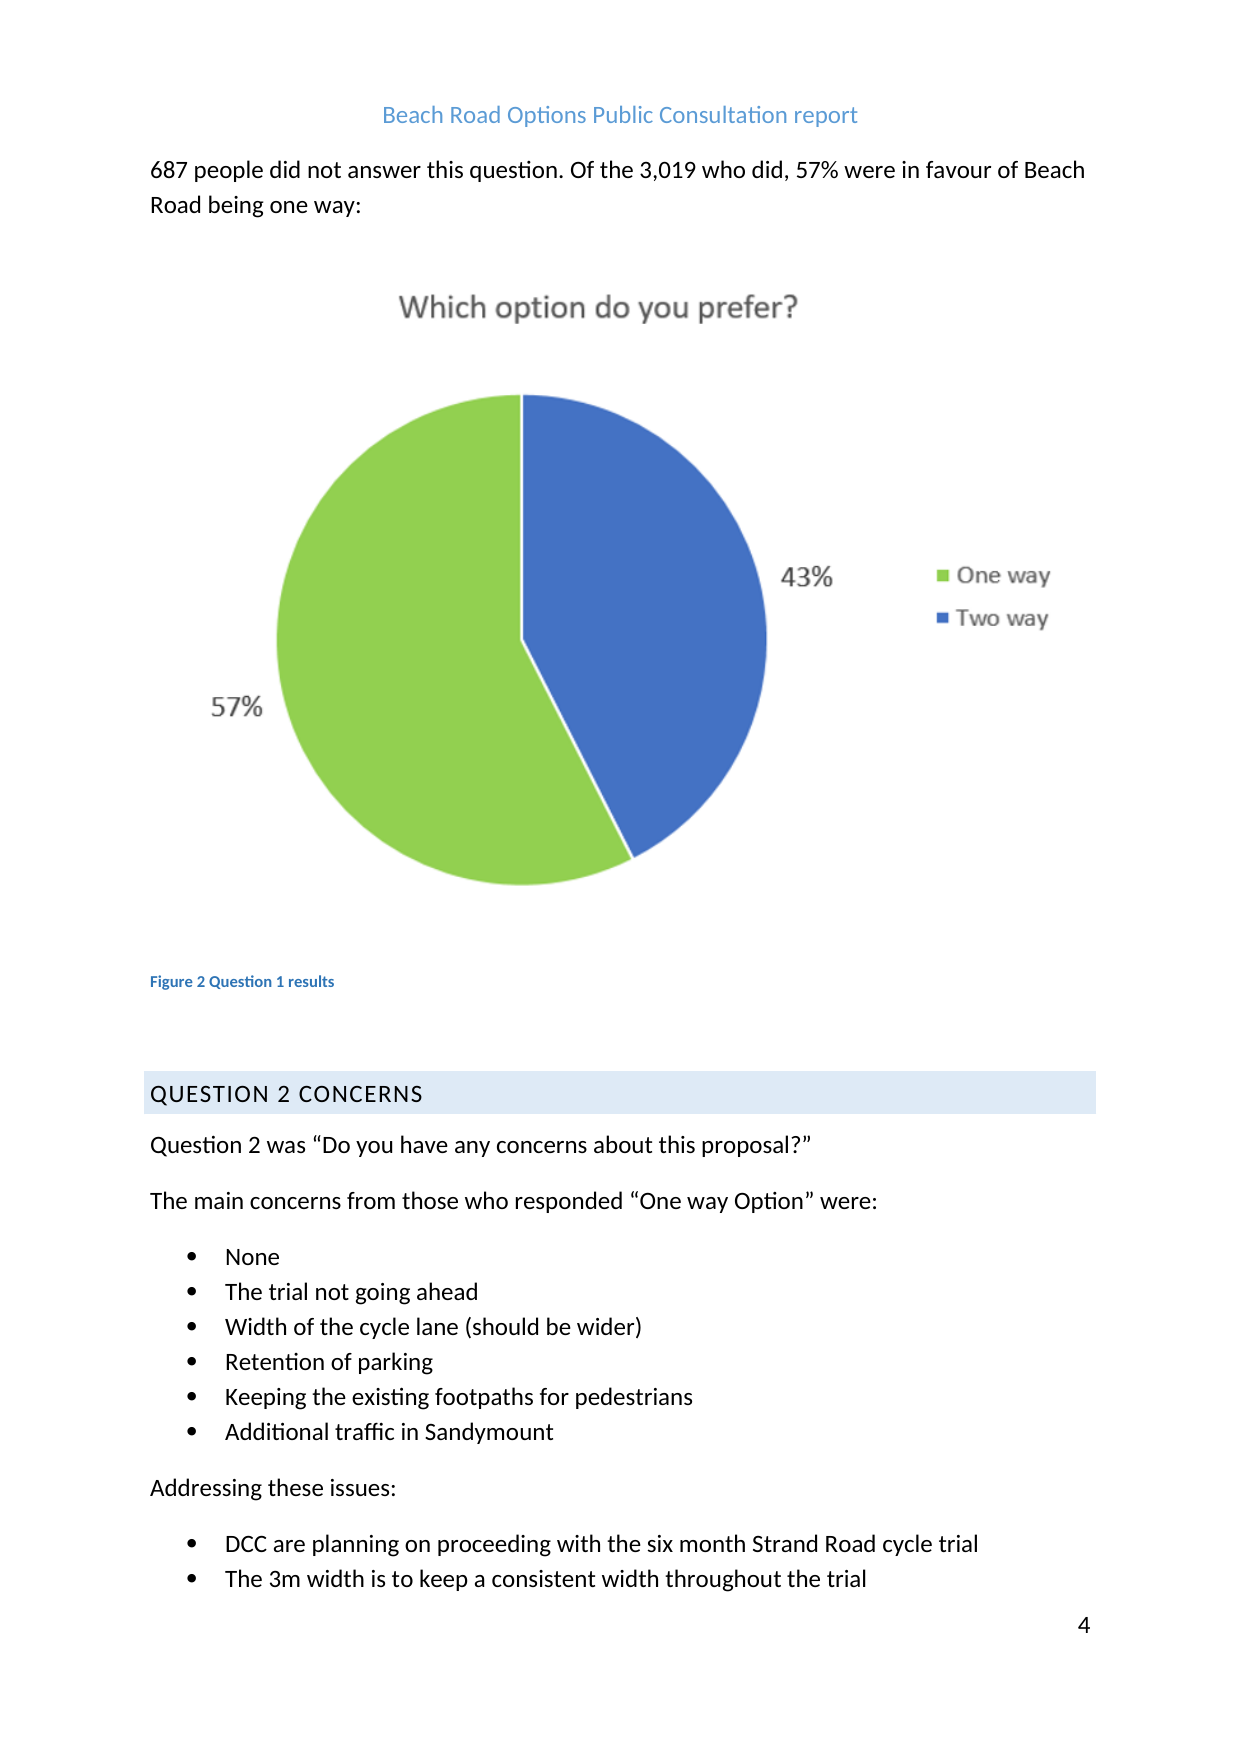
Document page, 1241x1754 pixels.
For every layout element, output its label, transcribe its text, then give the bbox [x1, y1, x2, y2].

text Question 2 was “Do you have any concerns about this proposal?” [150, 1129, 1090, 1160]
picture [150, 245, 1091, 947]
list None [187, 1241, 1090, 1272]
list Additional traffic in Sandymount [187, 1416, 1090, 1447]
list Width of the cycle lane (should be wider) [187, 1311, 1090, 1342]
text 687 people did not answer this question. Of the 3,019 who did, 57% were in favour of Beach Road being one way: [150, 154, 1090, 220]
text The main concerns from those who responded “One way Option” were: [150, 1185, 1090, 1216]
text Addressing these issues: [150, 1472, 1090, 1502]
list Retention of parking [187, 1346, 1090, 1377]
list The trial not going ahead [187, 1276, 1090, 1307]
subtitle Question 2 Concerns [150, 1078, 1090, 1108]
list DCC are planning on proceeding with the six month Strand Road cycle trial [187, 1528, 1090, 1558]
list Keeping the existing footpaths for pedestrians [187, 1381, 1090, 1412]
list The 3m width is to keep a consistent width throughout the trial [187, 1563, 1090, 1593]
